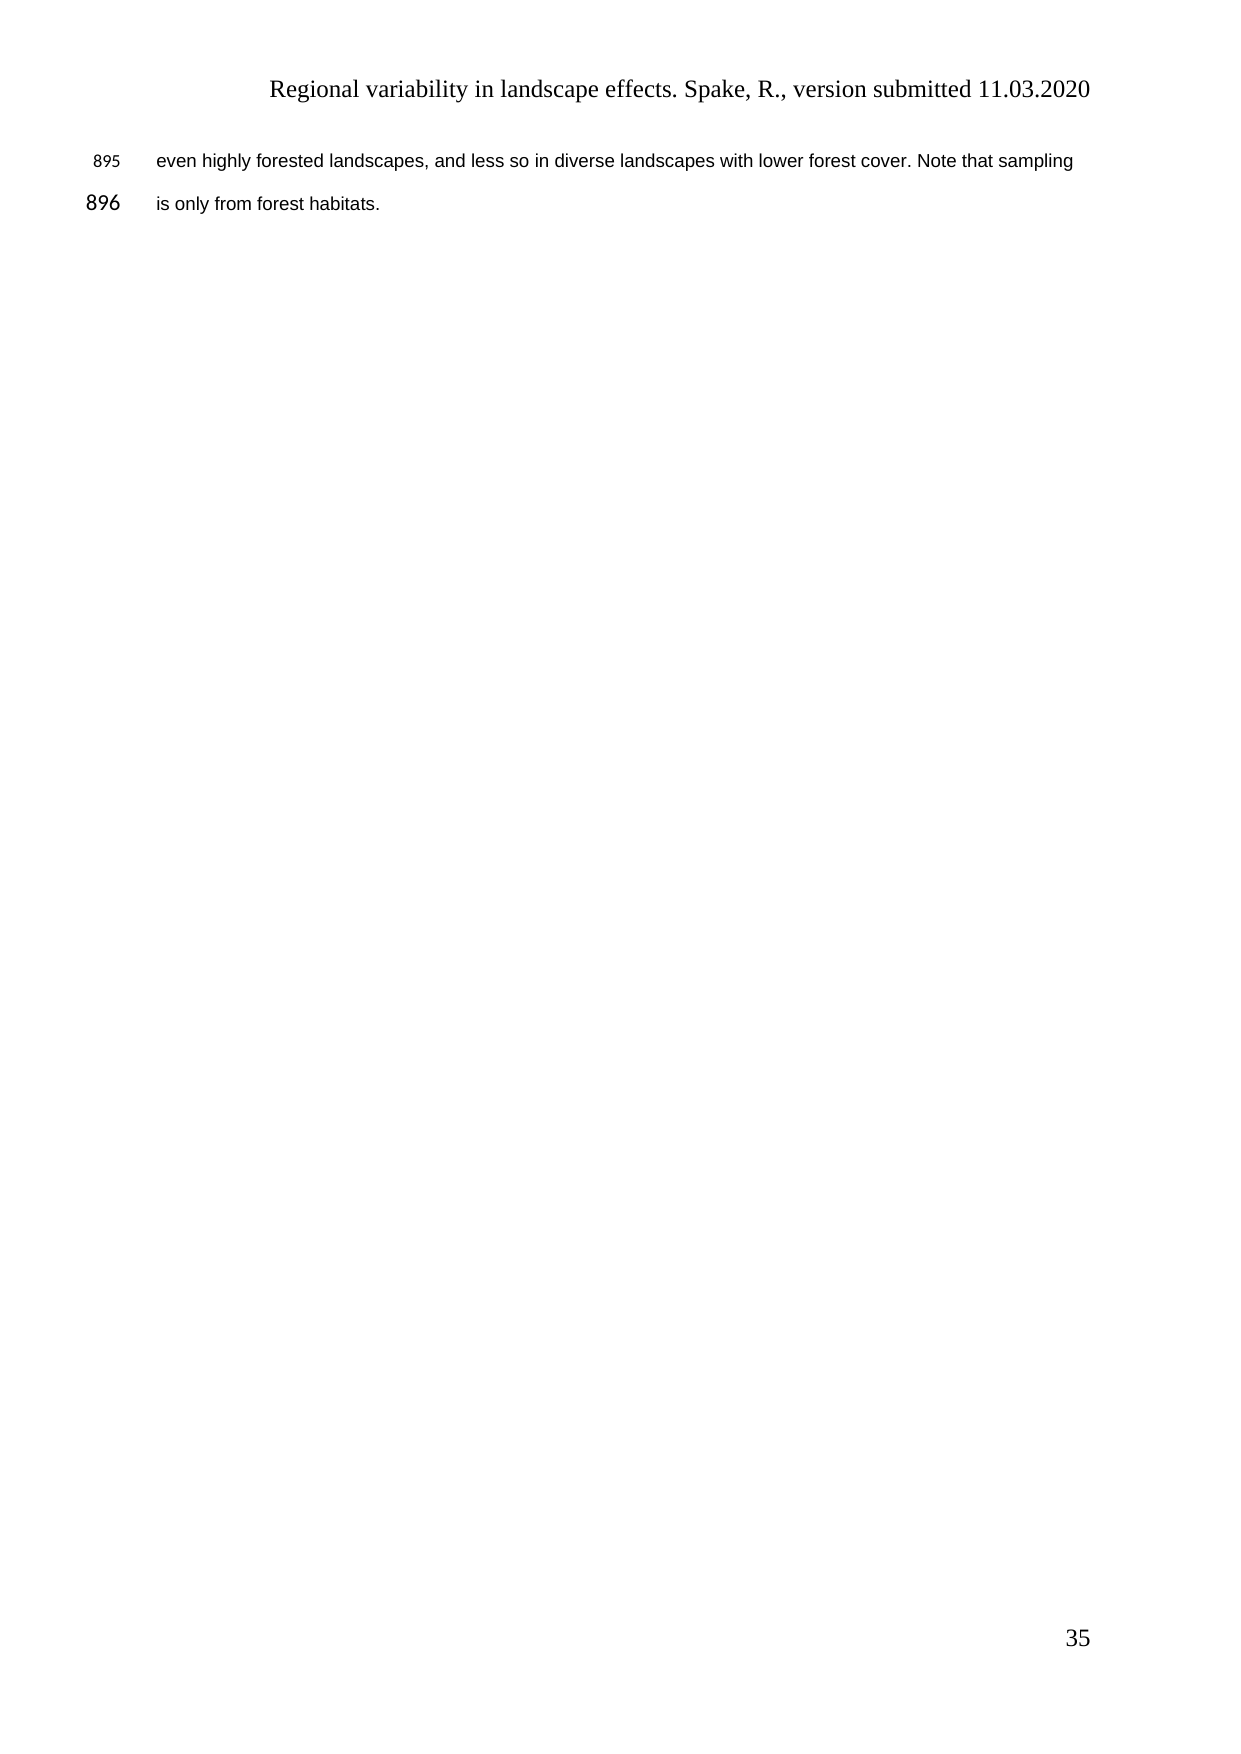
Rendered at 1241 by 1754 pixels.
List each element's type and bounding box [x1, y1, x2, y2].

text [156, 150, 1090, 215]
